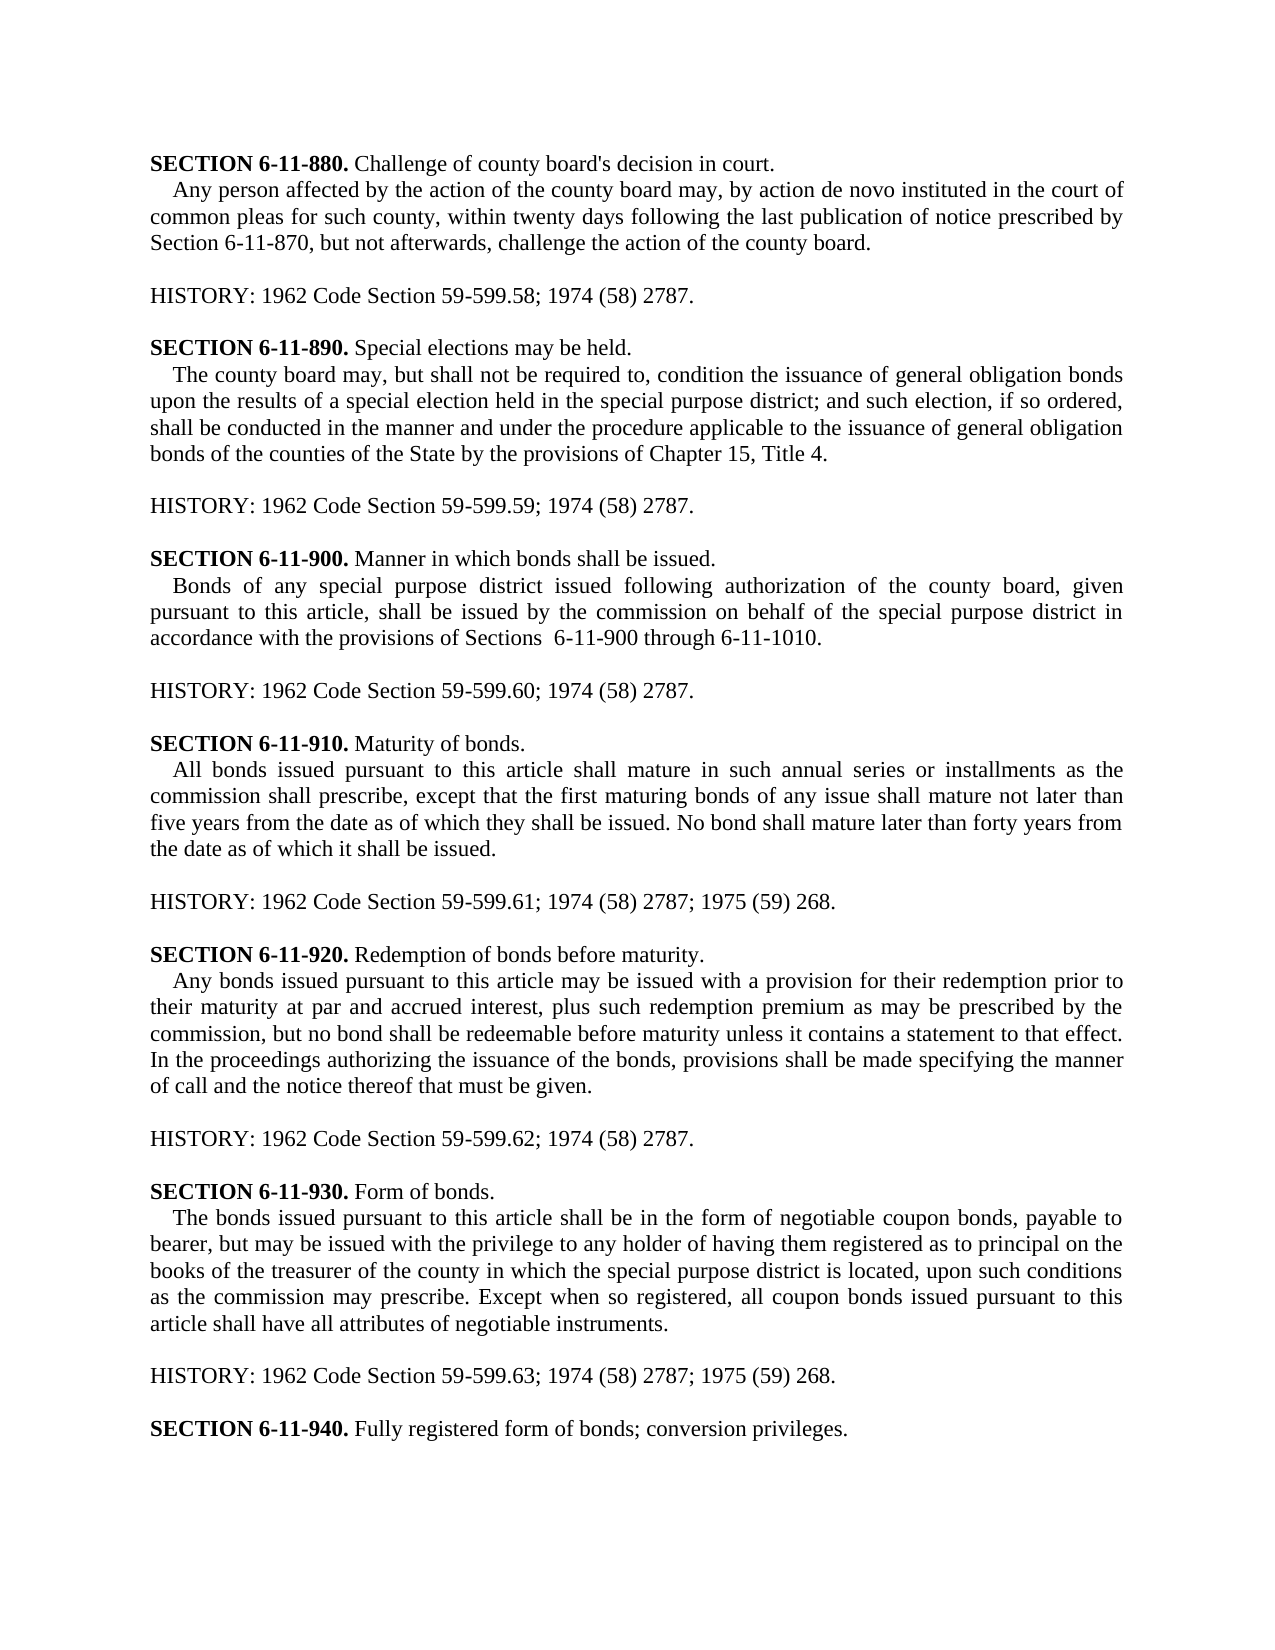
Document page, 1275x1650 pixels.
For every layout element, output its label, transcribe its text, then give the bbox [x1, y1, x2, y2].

text The bonds issued pursuant to this article shall be in the form of negotiable coupon bonds, payable to bearer, but may be issued with the privilege to any holder of having them registered as to principal on the books of the treasurer of the county in which the special purpose district is located, upon such conditions as the commission may prescribe. Except when so registered, all coupon bonds issued pursuant to this article shall have all attributes of negotiable instruments. [150, 1204, 1125, 1336]
text HISTORY: 1962 Code Section 59-599.59; 1974 (58) 2787. [150, 493, 1125, 519]
text SECTION 6-11-880. Challenge of county board's decision in court. [150, 150, 1125, 176]
text The county board may, but shall not be required to, condition the issuance of general obligation bonds upon the results of a special election held in the special purpose district; and such election, if so ordered, shall be conducted in the manner and under the procedure applicable to the issuance of general obligation bonds of the counties of the State by the provisions of Chapter 15, Title 4. [150, 361, 1125, 466]
text SECTION 6-11-890. Special elections may be held. [150, 334, 1125, 361]
text HISTORY: 1962 Code Section 59-599.62; 1974 (58) 2787. [150, 1125, 1125, 1151]
text Any person affected by the action of the county board may, by action de novo instituted in the court of common pleas for such county, within twenty days following the last publication of notice prescribed by Section 6-11-870, but not afterwards, challenge the action of the county board. [150, 176, 1125, 255]
text All bonds issued pursuant to this article shall mature in such annual series or installments as the commission shall prescribe, except that the first maturing bonds of any issue shall mature not later than five years from the date as of which they shall be issued. No bond shall mature later than forty years from the date as of which it shall be issued. [150, 756, 1125, 862]
text SECTION 6-11-940. Fully registered form of bonds; conversion privileges. [150, 1415, 1125, 1441]
text SECTION 6-11-900. Manner in which bonds shall be issued. [150, 545, 1125, 572]
text Any bonds issued pursuant to this article may be issued with a provision for their redemption prior to their maturity at par and accrued interest, plus such redemption premium as may be prescribed by the commission, but no bond shall be redeemable before maturity unless it contains a statement to that effect. In the proceedings authorizing the issuance of the bonds, provisions shall be made specifying the manner of call and the notice thereof that must be given. [150, 967, 1125, 1099]
text HISTORY: 1962 Code Section 59-599.61; 1974 (58) 2787; 1975 (59) 268. [150, 888, 1125, 914]
text HISTORY: 1962 Code Section 59-599.58; 1974 (58) 2787. [150, 282, 1125, 308]
text SECTION 6-11-920. Redemption of bonds before maturity. [150, 941, 1125, 967]
text HISTORY: 1962 Code Section 59-599.60; 1974 (58) 2787. [150, 677, 1125, 703]
text SECTION 6-11-910. Maturity of bonds. [150, 730, 1125, 756]
text Bonds of any special purpose district issued following authorization of the county board, given pursuant to this article, shall be issued by the commission on behalf of the special purpose district in accordance with the provisions of Sections 6-11-900 through 6-11-1010. [150, 572, 1125, 651]
text HISTORY: 1962 Code Section 59-599.63; 1974 (58) 2787; 1975 (59) 268. [150, 1362, 1125, 1389]
text SECTION 6-11-930. Form of bonds. [150, 1178, 1125, 1204]
